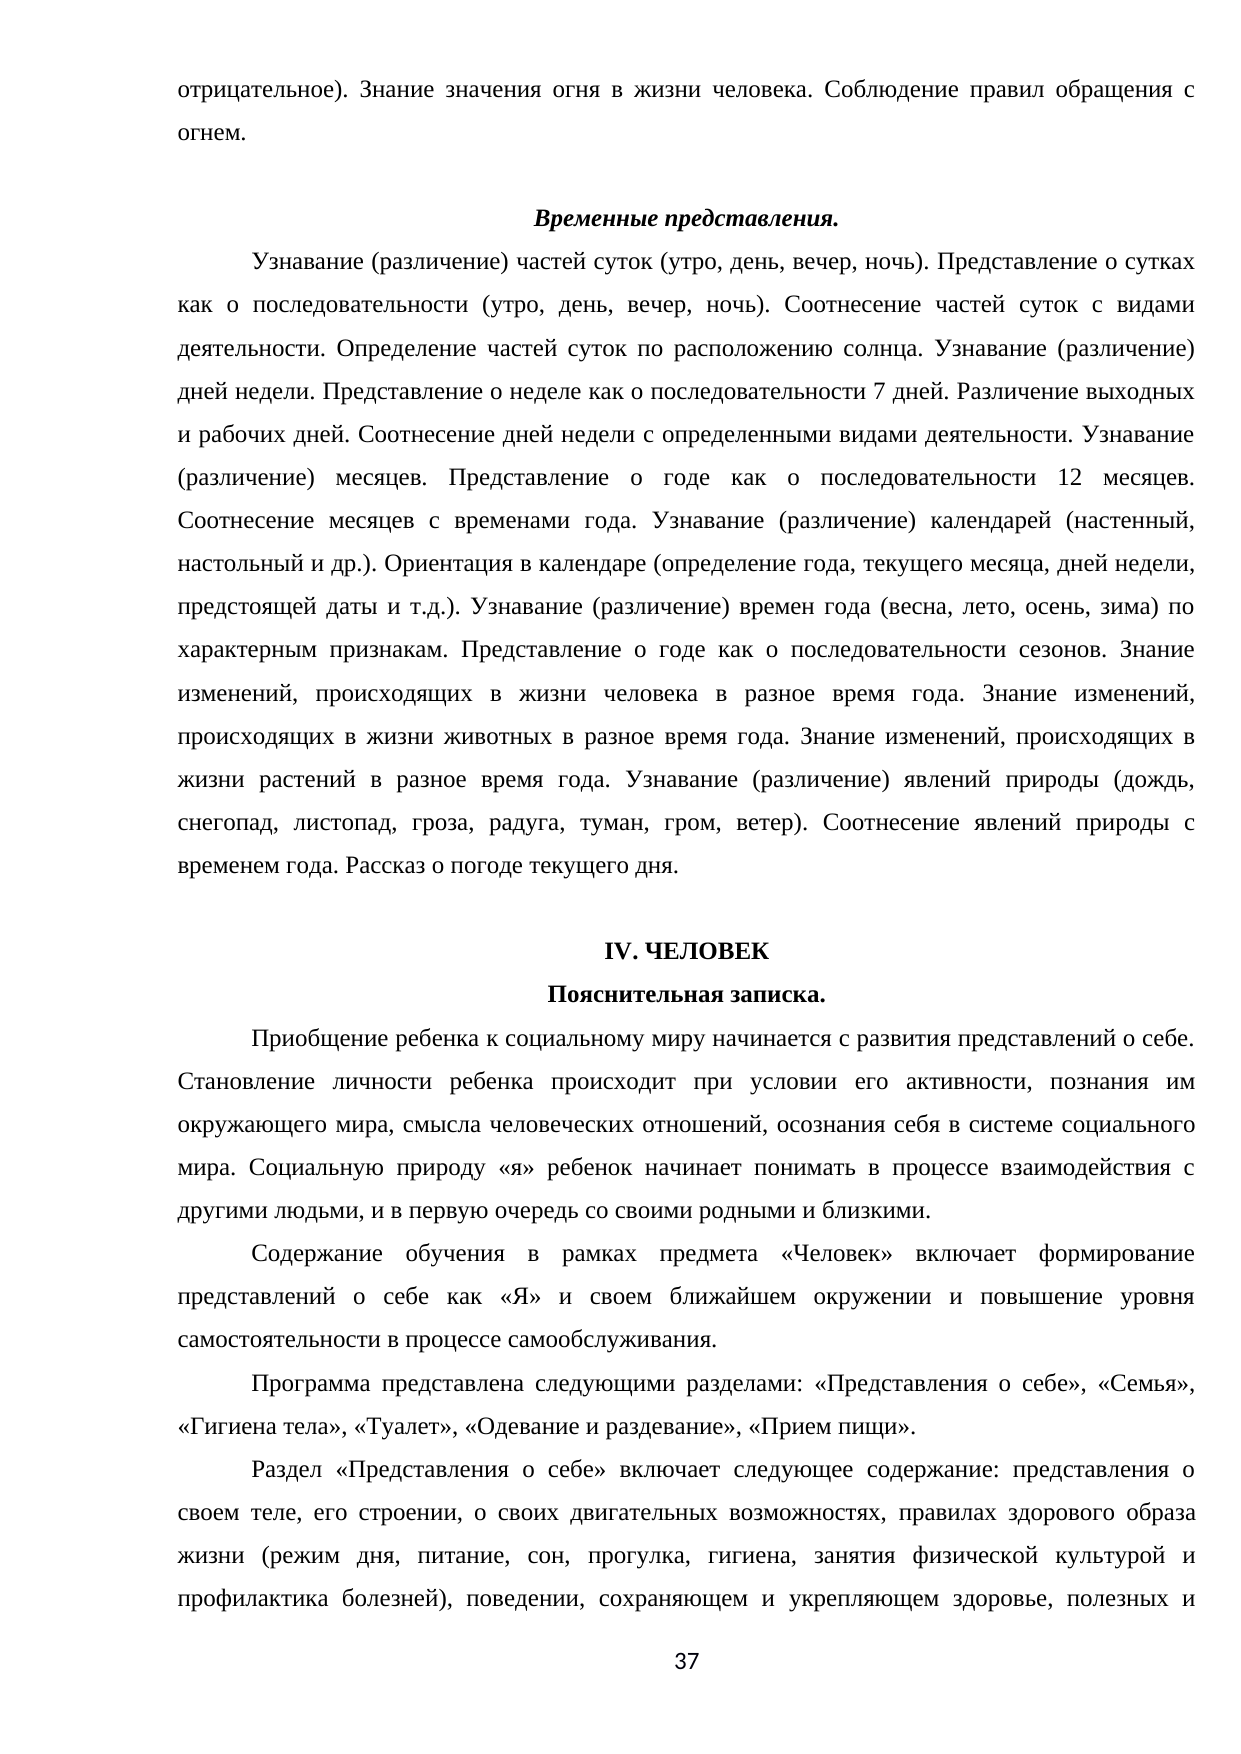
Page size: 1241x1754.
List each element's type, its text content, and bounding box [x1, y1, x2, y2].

text Временные представления. [177, 203, 1196, 232]
text IV. ЧЕЛОВЕК [177, 936, 1196, 965]
text Пояснительная записка. [177, 979, 1196, 1008]
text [177, 1454, 1196, 1612]
text Приобщение ребенка к социальному миру начинается с развития представлений о себе. Становление личности ребенка происходит при условии его активности, познания им окружающего мира, смысла человеческих отношений, осознания себя в системе социального мира. Социальную природу «я» ребенок начинает понимать в процессе взаимодействия с другими людьми, и в первую очередь со своими родными и близкими. [177, 1023, 1196, 1224]
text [177, 74, 1196, 146]
text Программа представлена следующими разделами: «Представления о себе», «Семья», «Гигиена тела», «Туалет», «Одевание и раздевание», «Прием пищи». [177, 1368, 1196, 1439]
text Содержание обучения в рамках предмета «Человек» включает формирование представлений о себе как «Я» и своем ближайшем окружении и повышение уровня самостоятельности в процессе самообслуживания. [177, 1238, 1196, 1353]
text Узнавание (различение) частей суток (утро, день, вечер, ночь). Представление о сутках как о последовательности (утро, день, вечер, ночь). Соотнесение частей суток с видами деятельности. Определение частей суток по расположению солнца. Узнавание (различение) дней недели. Представление о неделе как о последовательности 7 дней. Различение выходных и рабочих дней. Соотнесение дней недели с определенными видами деятельности. Узнавание (различение) месяцев. Представление о годе как о последовательности 12 месяцев. Соотнесение месяцев с временами года. Узнавание (различение) календарей (настенный, настольный и др.). Ориентация в календаре (определение года, текущего месяца, дней недели, предстоящей даты и т.д.). Узнавание (различение) времен года (весна, лето, осень, зима) по характерным признакам. Представление о годе как о последовательности сезонов. Знание изменений, происходящих в жизни человека в разное время года. Знание изменений, происходящих в жизни животных в разное время года. Знание изменений, происходящих в жизни растений в разное время года. Узнавание (различение) явлений природы (дождь, снегопад, листопад, гроза, радуга, туман, гром, ветер). Соотнесение явлений природы с временем года. Рассказ о погоде текущего дня. [177, 246, 1196, 879]
